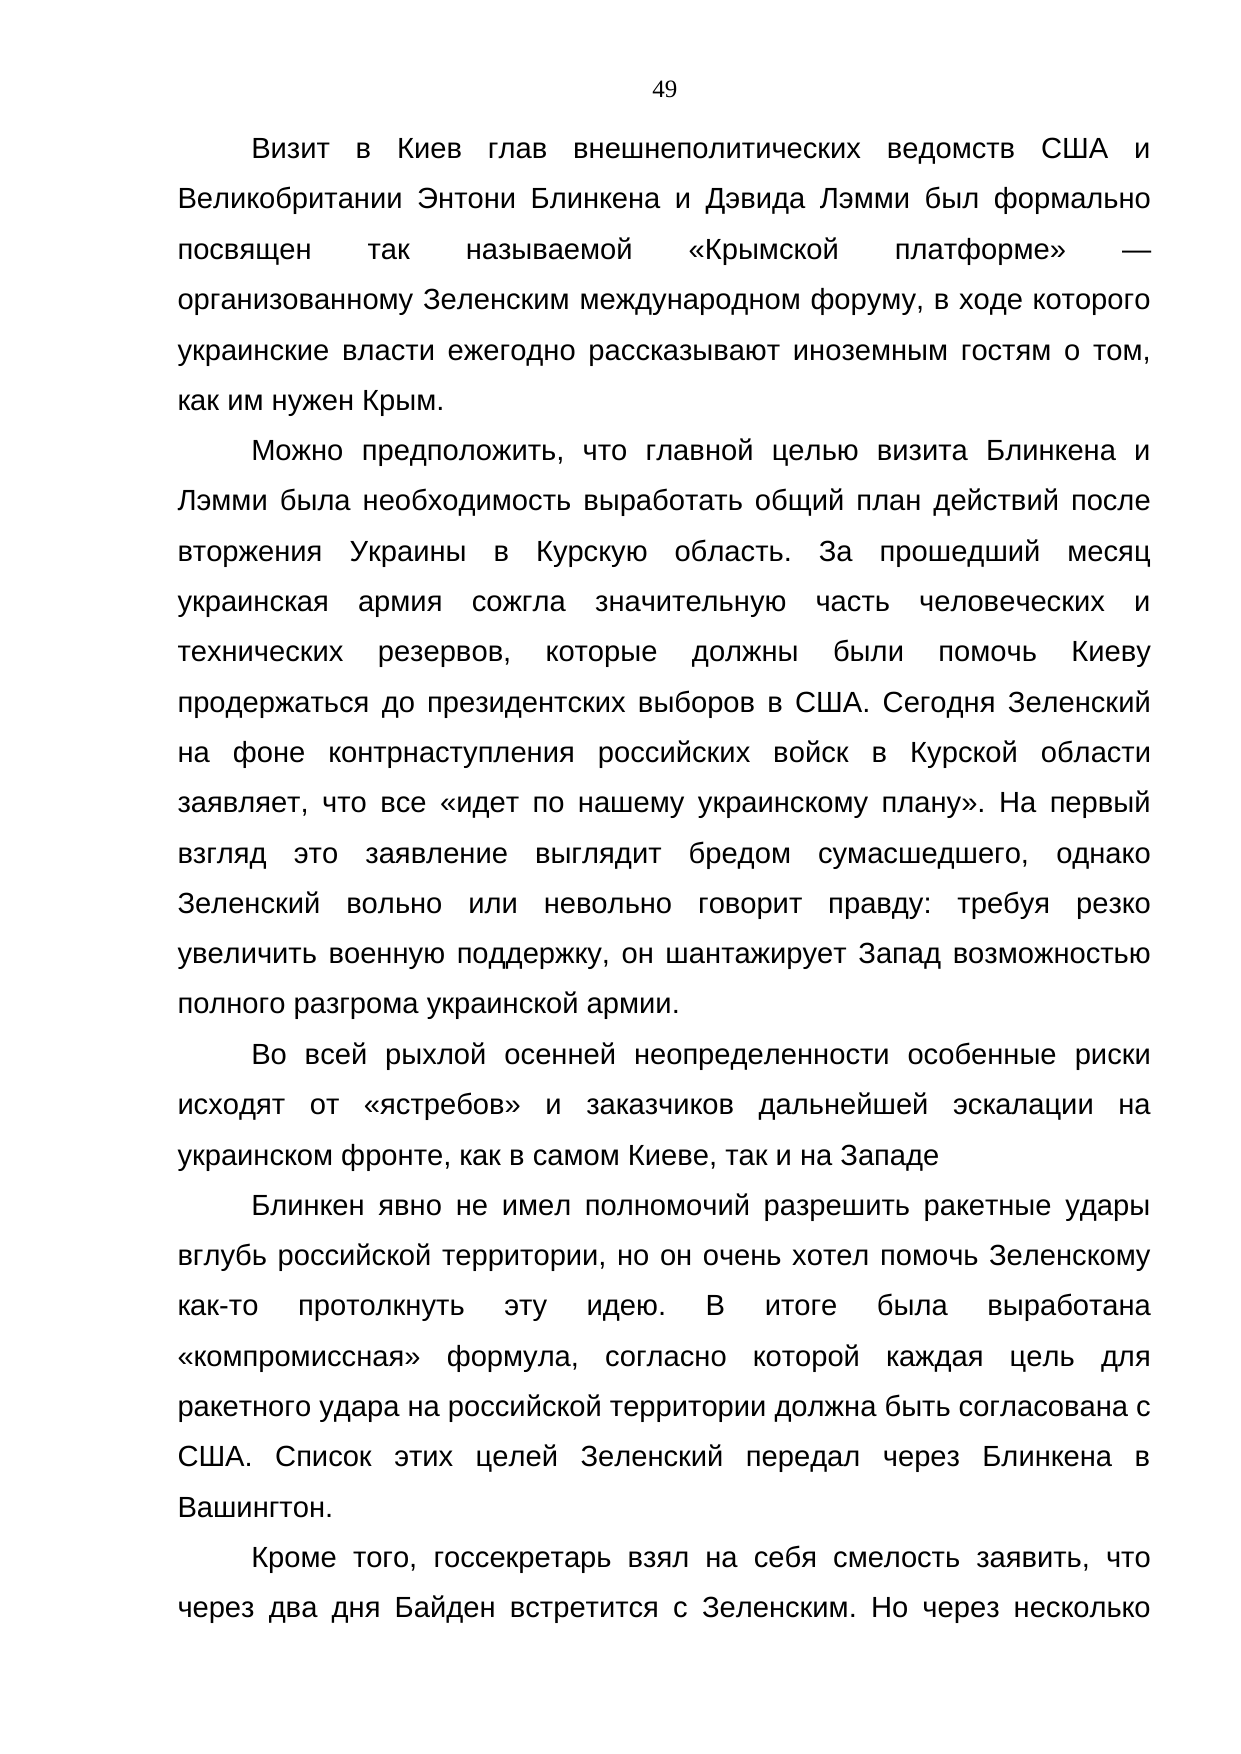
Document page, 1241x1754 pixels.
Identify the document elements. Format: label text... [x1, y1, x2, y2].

text Можно предположить, что главной целью визита Блинкена и Лэмми была необходимость выработать общий план действий после вторжения Украины в Курскую область. За прошедший месяц украинская армия сожгла значительную часть человеческих и технических резервов, которые должны были помочь Киеву продержаться до президентских выборов в США. Сегодня Зеленский на фоне контрнаступления российских войск в Курской области заявляет, что все «идет по нашему украинскому плану». На первый взгляд это заявление выглядит бредом сумасшедшего, однако Зеленский вольно или невольно говорит правду: требуя резко увеличить военную поддержку, он шантажирует Запад возможностью полного разгрома украинской армии. [177, 433, 1152, 1020]
text Во всей рыхлой осенней неопределенности особенные риски исходят от «ястребов» и заказчиков дальнейшей эскалации на украинском фронте, как в самом Киеве, так и на Западе [177, 1037, 1152, 1171]
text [177, 1540, 1152, 1624]
text Визит в Киев глав внешнеполитических ведомств США и Великобритании Энтони Блинкена и Дэвида Лэмми был формально посвящен так называемой «Крымской платформе» — организованному Зеленским международном форуму, в ходе которого украинские власти ежегодно рассказывают иноземным гостям о том, как им нужен Крым. [177, 131, 1152, 416]
text Блинкен явно не имел полномочий разрешить ракетные удары вглубь российской территории, но он очень хотел помочь Зеленскому как-то протолкнуть эту идею. В итоге была выработана «компромиссная» формула, согласно которой каждая цель для ракетного удара на российской территории должна быть согласована с США. Список этих целей Зеленский передал через Блинкена в Вашингтон. [177, 1188, 1152, 1523]
